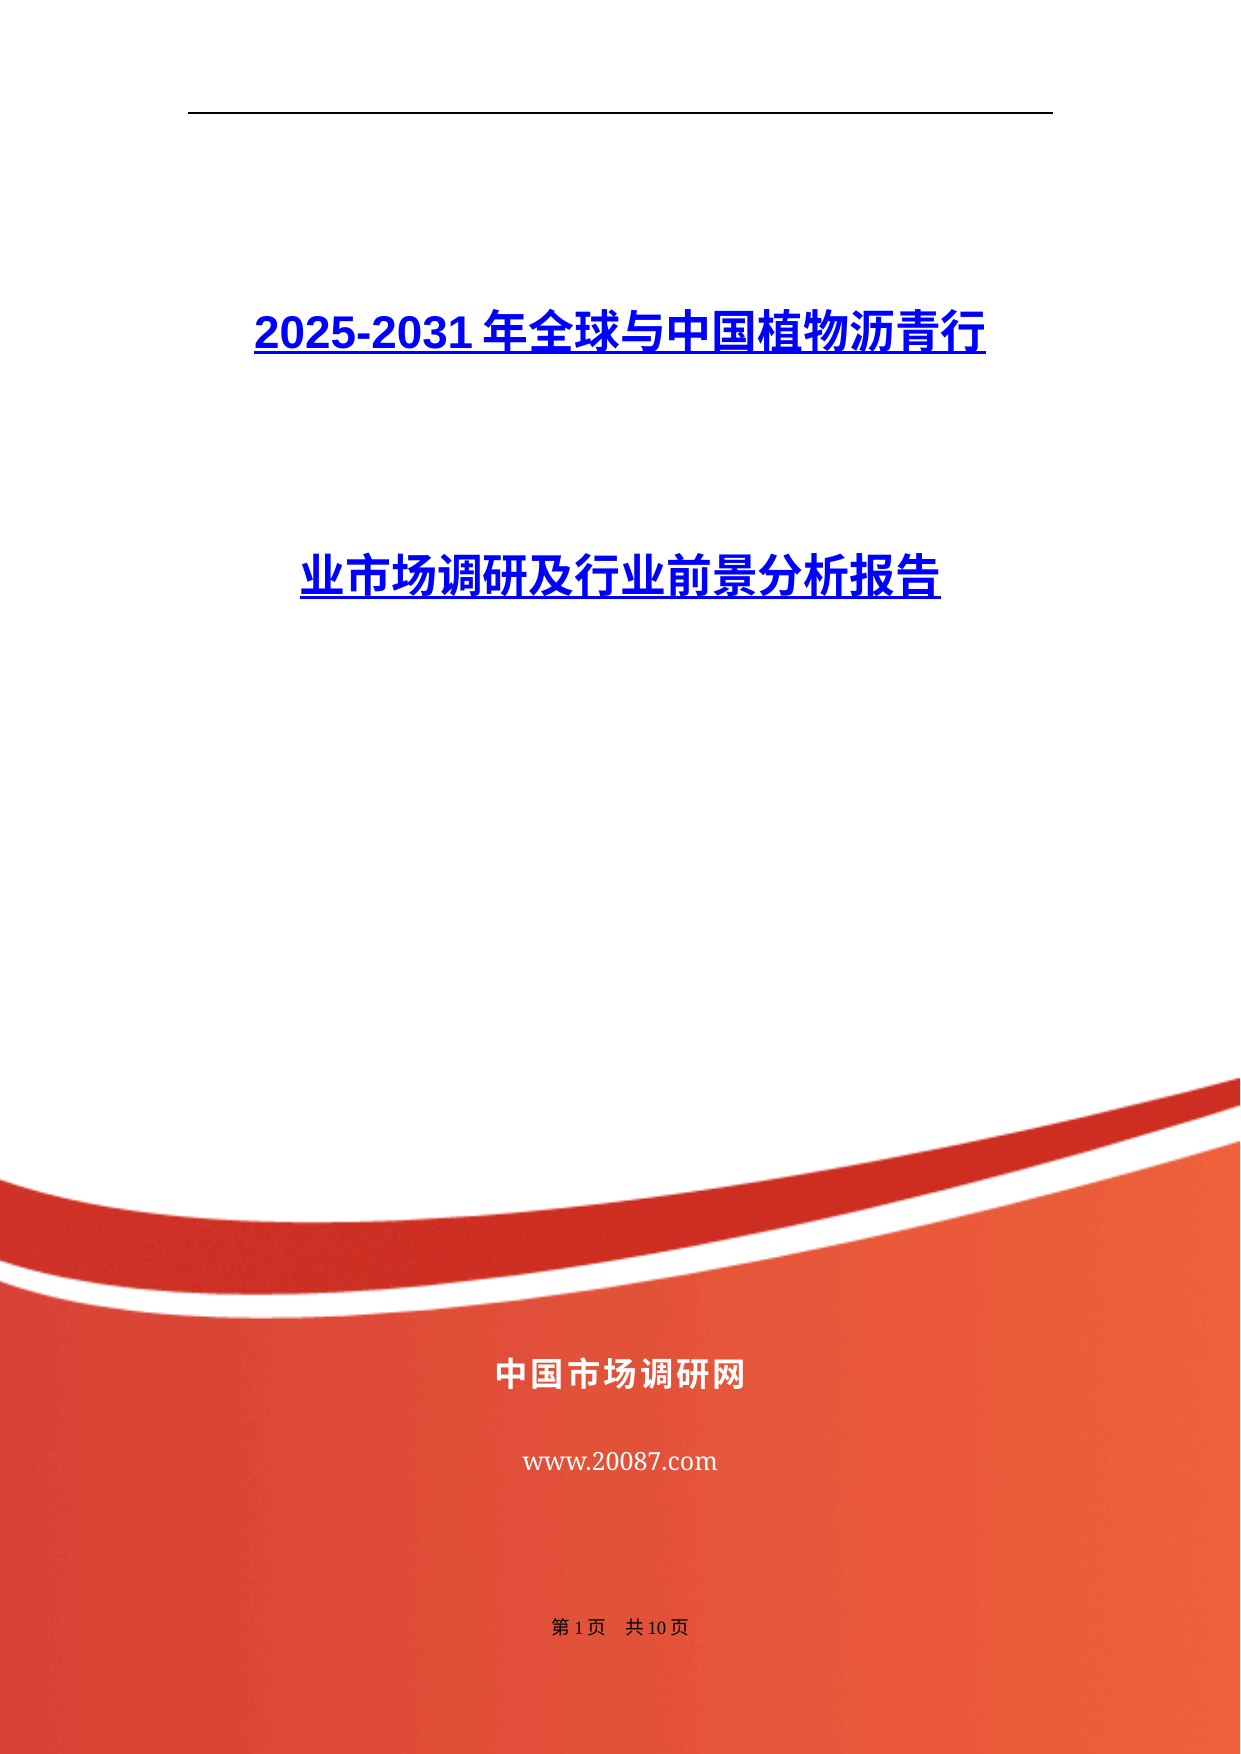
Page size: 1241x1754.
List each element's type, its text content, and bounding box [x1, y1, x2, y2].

picture [0, 1006, 1241, 1754]
table_header 2025-2031年全球与中国植物沥青行业市场调研及行业前景分析报告 [188, 207, 1053, 773]
text www.20087.com [187, 1428, 1053, 1493]
subtitle 中国市场调研网 [187, 1339, 1053, 1404]
